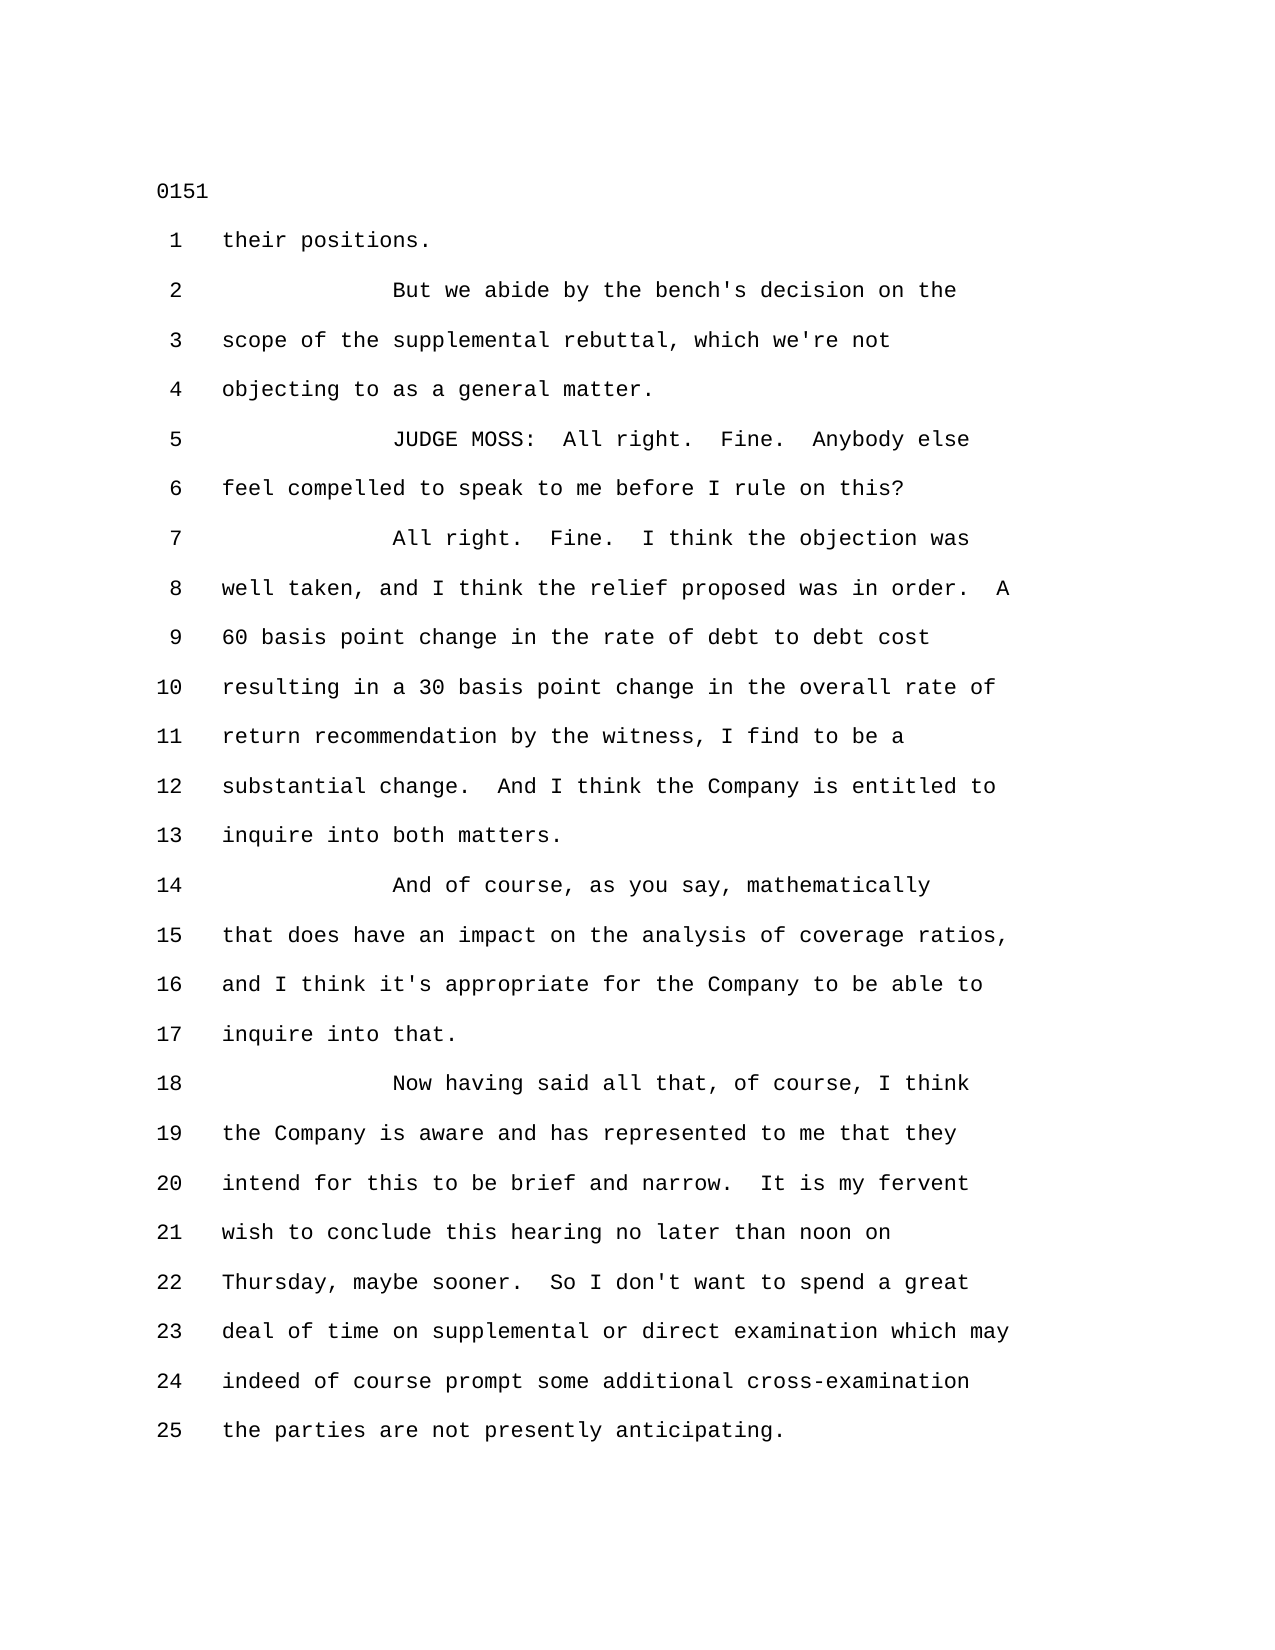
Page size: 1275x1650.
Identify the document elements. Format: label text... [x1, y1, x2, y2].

text 0151 [156, 180, 1119, 205]
text 2 But we abide by the bench's decision on the [156, 279, 1119, 304]
text 5 JUDGE MOSS: All right. Fine. Anybody else [156, 428, 1119, 453]
text 7 All right. Fine. I think the objection was [156, 527, 1119, 552]
text 6 feel compelled to speak to me before I rule on this? [156, 477, 1119, 502]
text 1 their positions. [156, 229, 1119, 254]
text 17 inquire into that. [156, 1023, 1119, 1048]
text 23 deal of time on supplemental or direct examination which may [156, 1320, 1119, 1345]
text 24 indeed of course prompt some additional cross-examination [156, 1370, 1119, 1395]
text 22 Thursday, maybe sooner. So I don't want to spend a great [156, 1271, 1119, 1296]
text 10 resulting in a 30 basis point change in the overall rate of [156, 676, 1119, 701]
text 16 and I think it's appropriate for the Company to be able to [156, 973, 1119, 998]
text 14 And of course, as you say, mathematically [156, 874, 1119, 899]
text 19 the Company is aware and has represented to me that they [156, 1122, 1119, 1147]
text 9 60 basis point change in the rate of debt to debt cost [156, 626, 1119, 651]
text 25 the parties are not presently anticipating. [156, 1419, 1119, 1444]
text 3 scope of the supplemental rebuttal, which we're not [156, 329, 1119, 353]
text 15 that does have an impact on the analysis of coverage ratios, [156, 924, 1119, 948]
text 4 objecting to as a general matter. [156, 378, 1119, 403]
text 8 well taken, and I think the relief proposed was in order. A [156, 577, 1119, 601]
text 11 return recommendation by the witness, I find to be a [156, 725, 1119, 750]
text 12 substantial change. And I think the Company is entitled to [156, 775, 1119, 800]
text 18 Now having said all that, of course, I think [156, 1072, 1119, 1097]
text 20 intend for this to be brief and narrow. It is my fervent [156, 1172, 1119, 1196]
text 13 inquire into both matters. [156, 824, 1119, 849]
text 21 wish to conclude this hearing no later than noon on [156, 1221, 1119, 1246]
